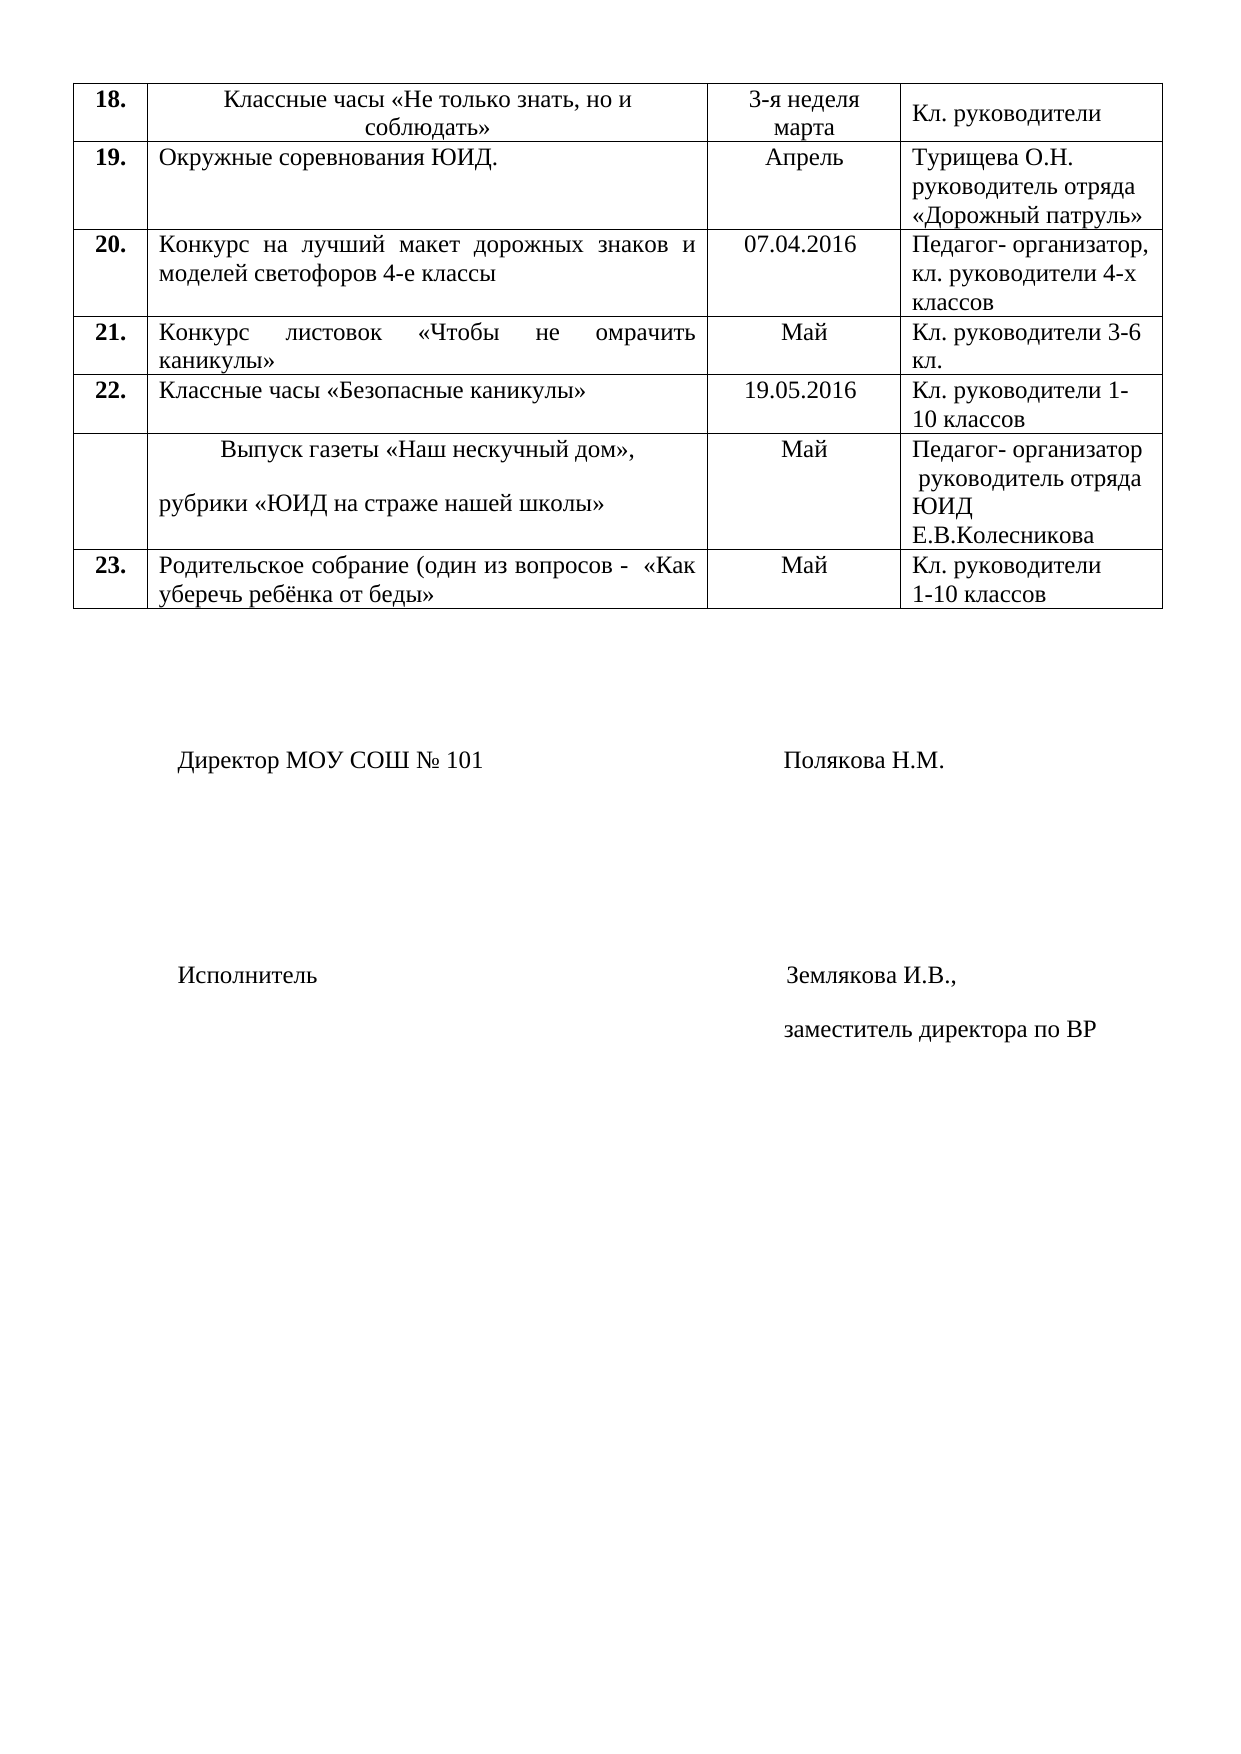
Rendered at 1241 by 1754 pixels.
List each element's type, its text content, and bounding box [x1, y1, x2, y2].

table_cell Классные часы «Безопасные каникулы» [148, 375, 707, 433]
table_cell 07.04.2016 [708, 230, 900, 316]
table_cell [74, 434, 147, 549]
text Исполнитель Землякова И.В., [177, 960, 1152, 989]
table_cell Выпуск газеты «Наш нескучный дом», рубрики «ЮИД на страже нашей школы» [148, 434, 707, 549]
table_cell Май [708, 550, 900, 607]
table_cell Родительское собрание (один из вопросов - «Как уберечь ребёнка от беды» [148, 550, 707, 607]
table_cell Конкурс листовок «Чтобы не омрачить каникулы» [148, 317, 707, 374]
table_cell 23. [74, 550, 147, 607]
table_cell Кл. руководители 1-10 классов [901, 550, 1162, 607]
table_cell Апрель [708, 142, 900, 228]
table_cell Май [708, 434, 900, 549]
table_cell Кл. руководители 1-10 классов [901, 375, 1162, 433]
table_cell 19. [74, 142, 147, 228]
table_cell Кл. руководители [901, 84, 1162, 141]
text Директор МОУ СОШ № 101 Полякова Н.М. [177, 745, 1152, 774]
table_cell Педагог- организатор руководитель отряда ЮИД Е.В.Колесникова [901, 434, 1162, 549]
table_cell Кл. руководители 3-6 кл. [901, 317, 1162, 374]
table_cell Классные часы «Не только знать, но и соблюдать» [148, 84, 707, 141]
text заместитель директора по ВР [177, 1014, 1152, 1043]
table_cell 3-я неделя марта [708, 84, 900, 141]
table_cell Окружные соревнования ЮИД. [148, 142, 707, 228]
table_cell 22. [74, 375, 147, 433]
table_cell Конкурс на лучший макет дорожных знаков и моделей светофоров 4-е классы [148, 230, 707, 316]
table_cell 20. [74, 230, 147, 316]
table_cell 21. [74, 317, 147, 374]
table_cell Май [708, 317, 900, 374]
table_cell Турищева О.Н. руководитель отряда «Дорожный патруль» [901, 142, 1162, 228]
table_cell 18. [74, 84, 147, 141]
table_cell Педагог- организатор, кл. руководители 4-х классов [901, 230, 1162, 316]
table_cell 19.05.2016 [708, 375, 900, 433]
